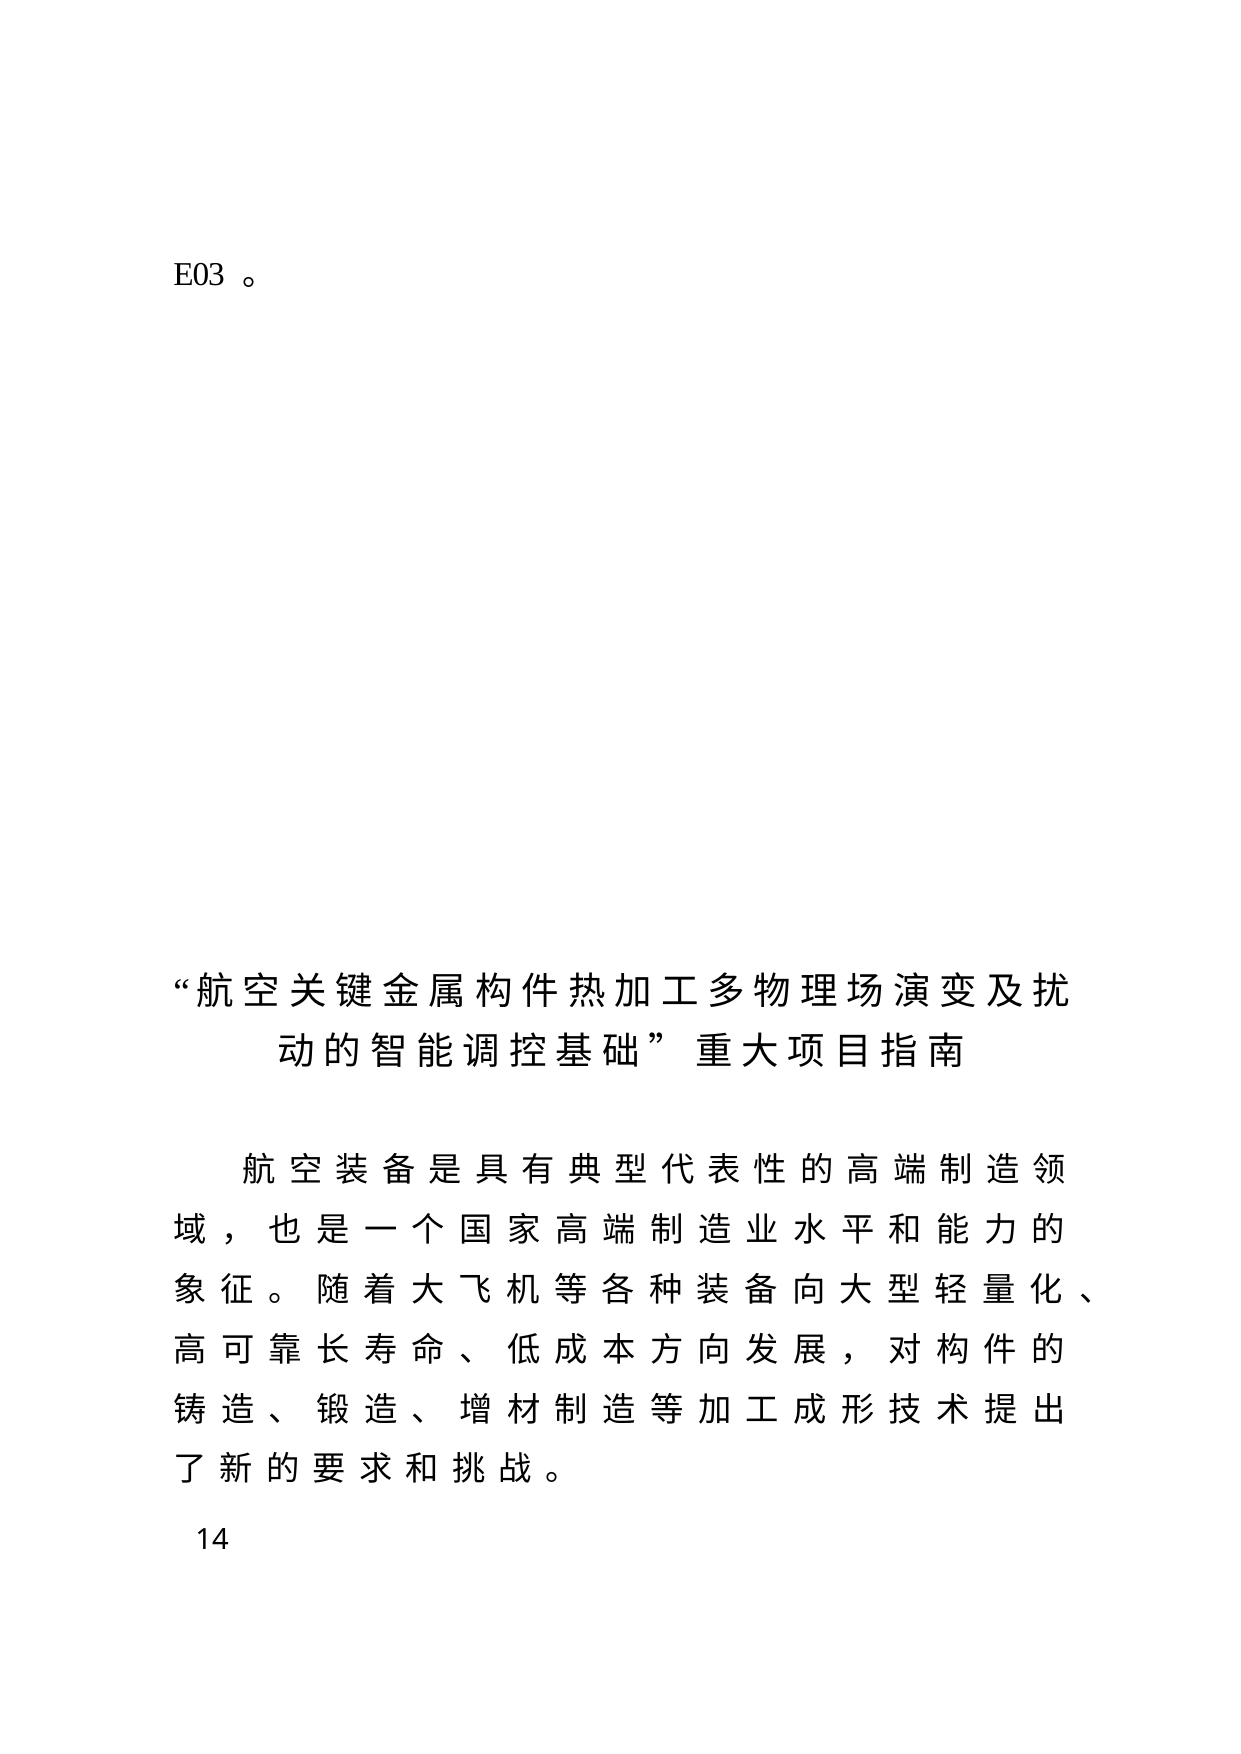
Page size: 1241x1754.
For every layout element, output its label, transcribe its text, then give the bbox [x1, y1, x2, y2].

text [173, 241, 1079, 300]
text “航空关键金属构件热加工多物理场演变及扰动的智能调控基础”重大项目指南 [173, 958, 1079, 1078]
text 航空装备是具有典型代表性的高端制造领域，也是一个国家高端制造业水平和能力的象征。随着大飞机等各种装备向大型轻量化、高可靠长寿命、低成本方向发展，对构件的铸造、锻造、增材制造等加工成形技术提出了新的要求和挑战。 [173, 1137, 1079, 1496]
